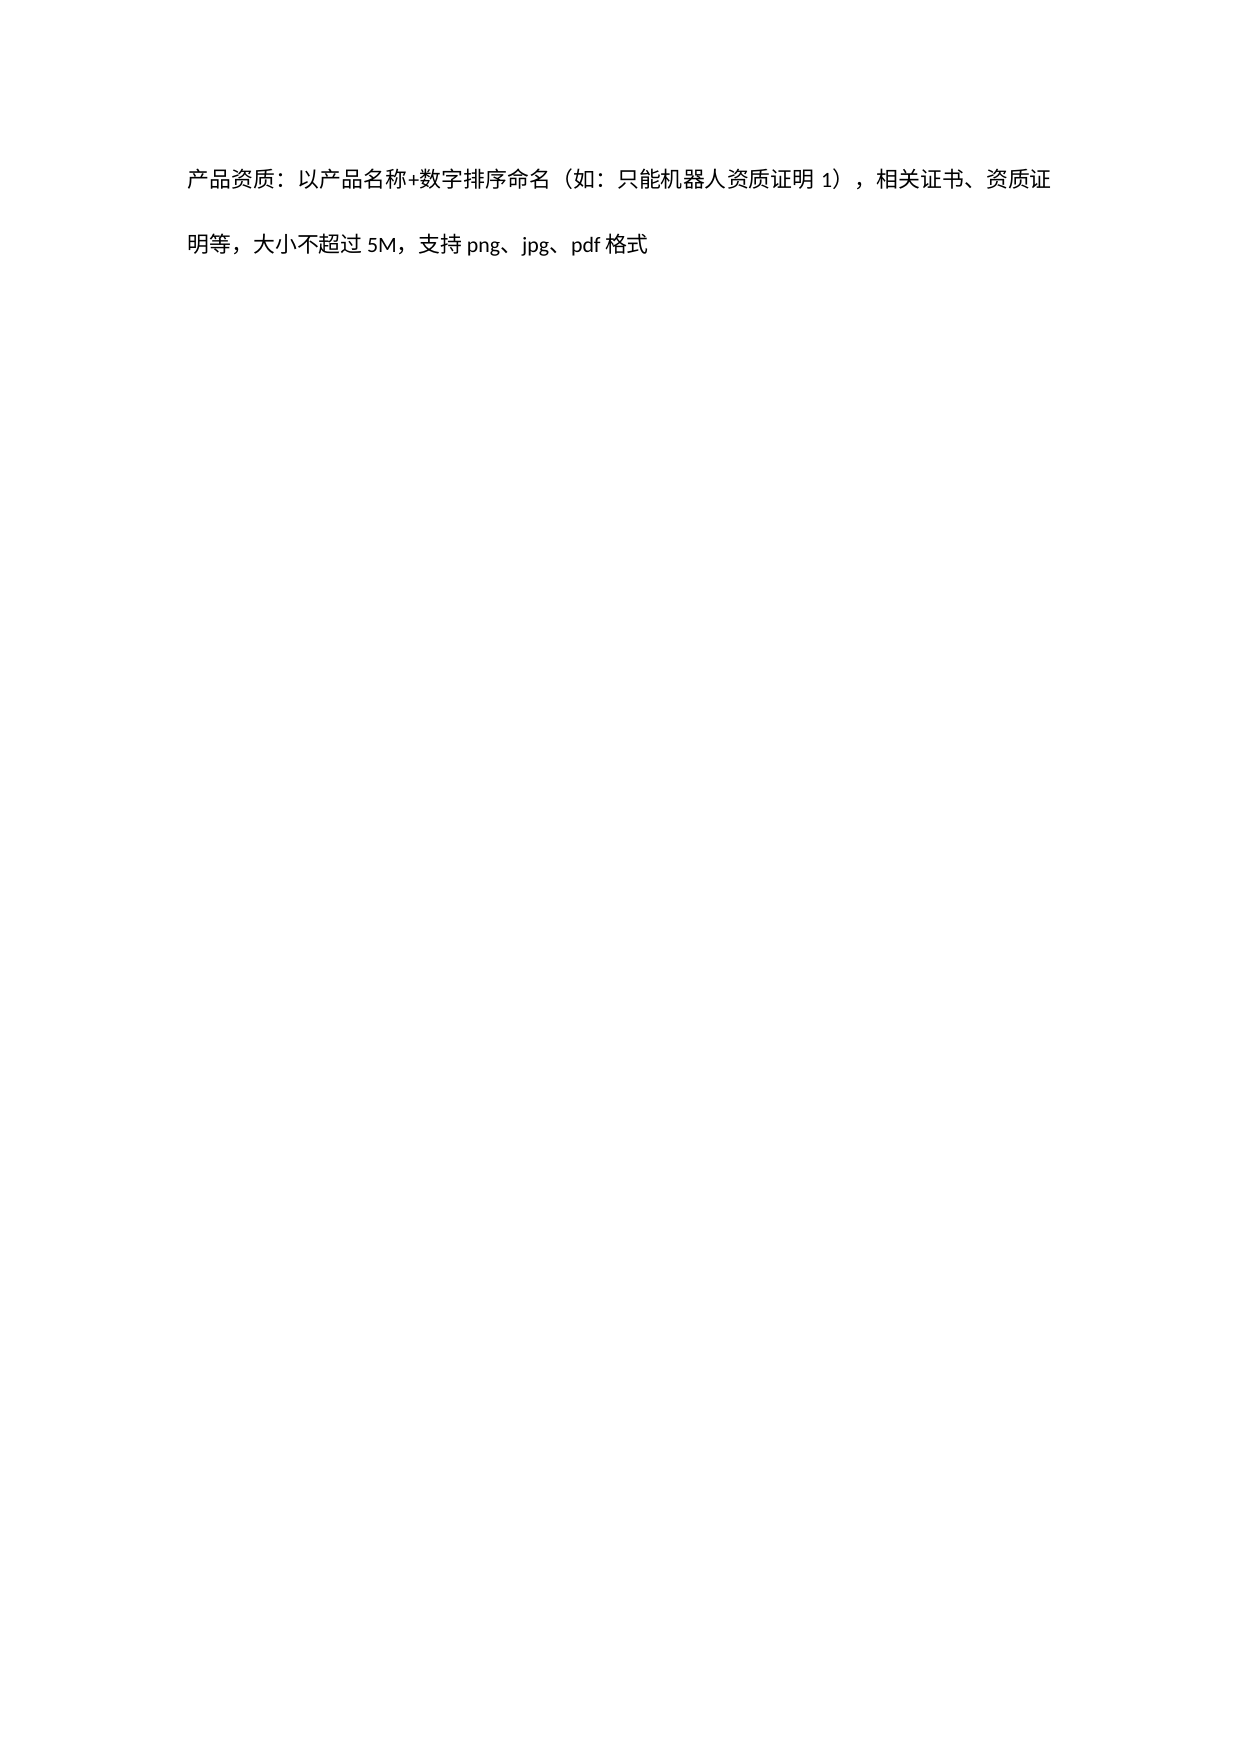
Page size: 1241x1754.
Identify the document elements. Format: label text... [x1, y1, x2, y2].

text 产品资质：以产品名称+数字排序命名（如：只能机器人资质证明1），相关证书、资质证明等，大小不超过5M，支持png、jpg、pdf格式 [187, 162, 1053, 259]
